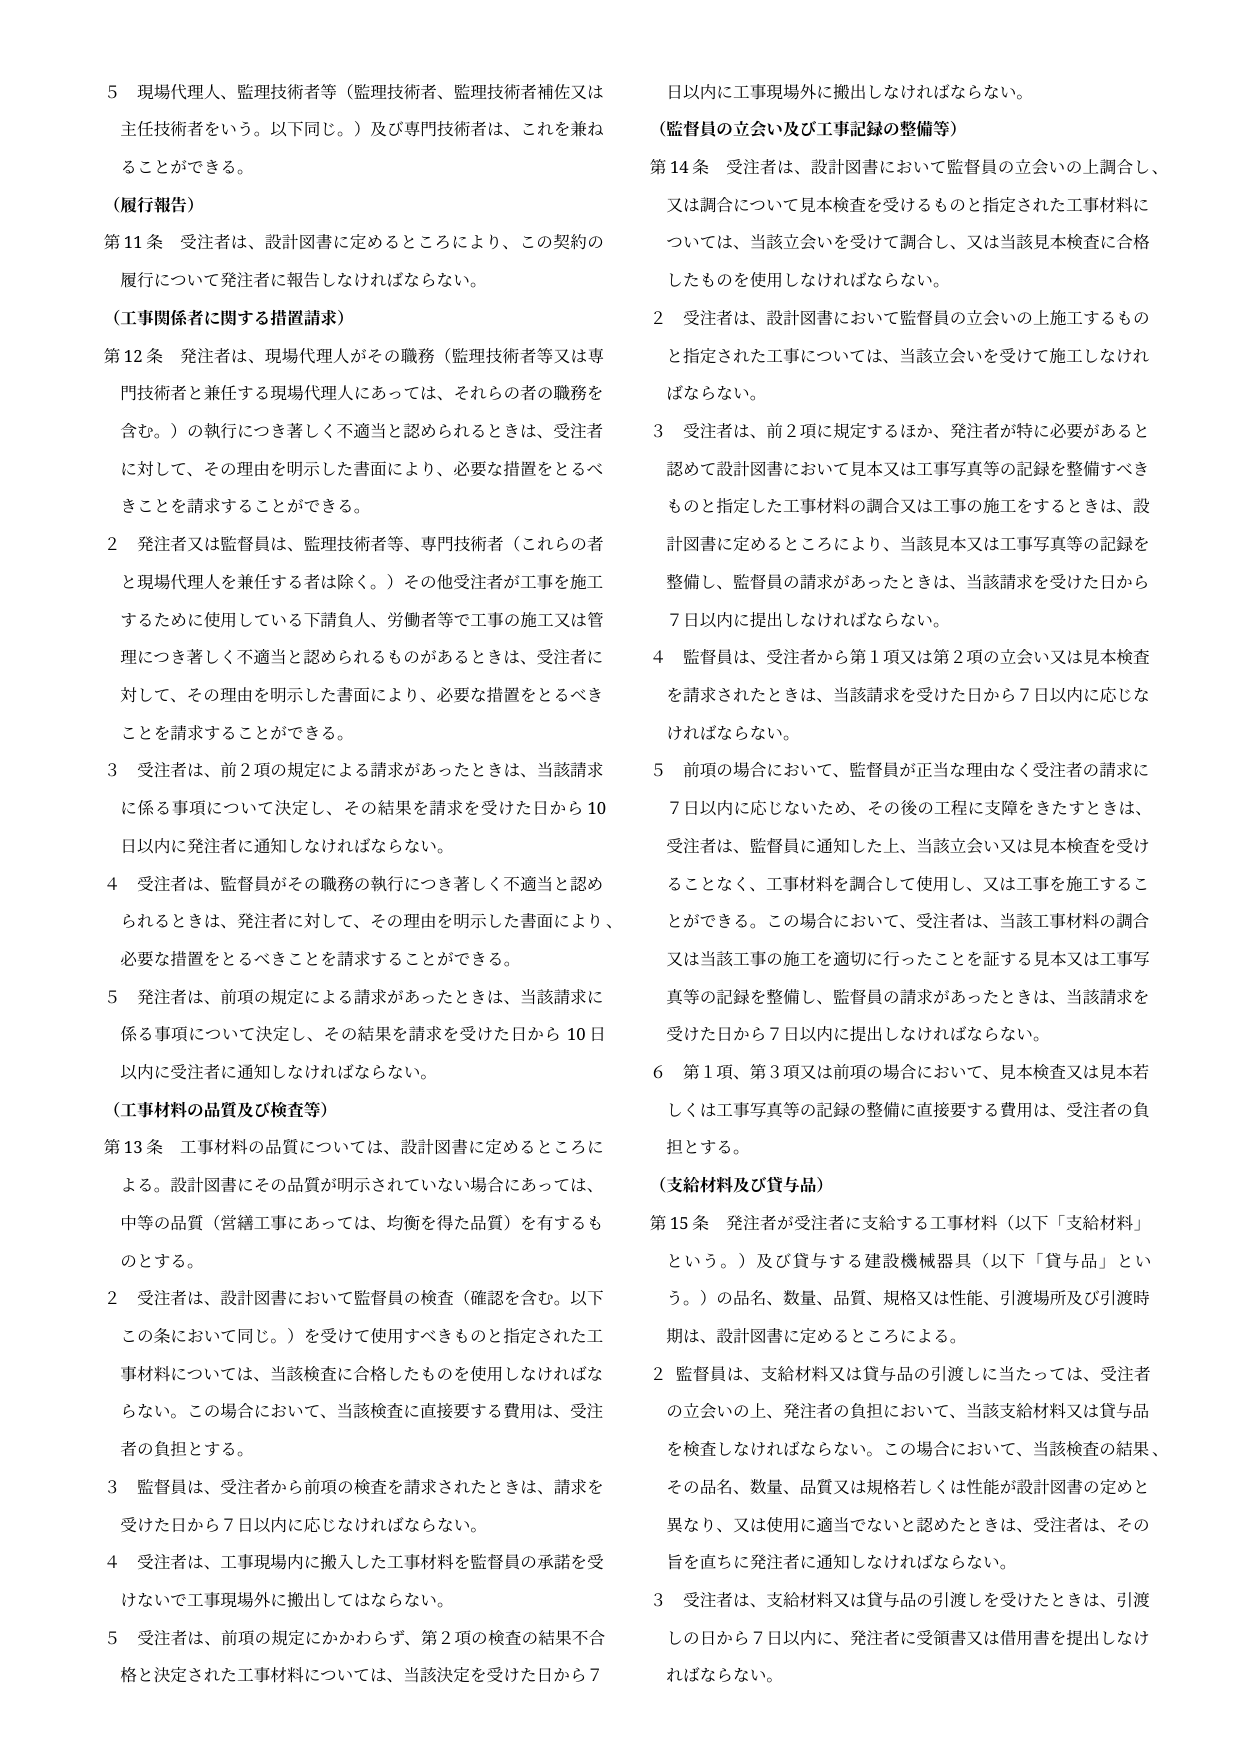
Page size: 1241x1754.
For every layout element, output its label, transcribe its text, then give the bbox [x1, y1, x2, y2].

text （履行報告） [103, 185, 606, 223]
text ４ 監督員は、受注者から第１項又は第２項の立会い又は見本検査を請求されたときは、当該請求を受けた日から７日以内に応じなければならない。 [649, 638, 1152, 751]
text ５ 受注者は、前項の規定にかかわらず、第２項の検査の結果不合格と決定された工事材料については、当該決定を受けた日から７日以内に工事現場外に搬出しなければならない。 [649, 72, 1152, 110]
text ２ 発注者又は監督員は、監理技術者等、専門技術者（これらの者と現場代理人を兼任する者は除く。）その他受注者が工事を施工するために使用している下請負人、労働者等で工事の施工又は管理につき著しく不適当と認められるものがあるときは、受注者に対して、その理由を明示した書面により、必要な措置をとるべきことを請求することができる。 [103, 524, 606, 751]
text （工事材料の品質及び検査等） [103, 1090, 606, 1128]
text ２ 受注者は、設計図書において監督員の検査（確認を含む。以下この条において同じ。）を受けて使用すべきものと指定された工事材料については、当該検査に合格したものを使用しなければならない。この場合において、当該検査に直接要する費用は、受注者の負担とする。 [103, 1279, 606, 1467]
text 第14条 受注者は、設計図書において監督員の立会いの上調合し、又は調合について見本検査を受けるものと指定された工事材料については、当該立会いを受けて調合し、又は当該見本検査に合格したものを使用しなければならない。 [649, 147, 1152, 298]
text ４ 受注者は、工事現場内に搬入した工事材料を監督員の承諾を受けないで工事現場外に搬出してはならない。 [103, 1543, 606, 1618]
text 第13条 工事材料の品質については、設計図書に定めるところによる。設計図書にその品質が明示されていない場合にあっては、中等の品質（営繕工事にあっては、均衡を得た品質）を有するものとする。 [103, 1128, 606, 1279]
text 第12条 発注者は、現場代理人がその職務（監理技術者等又は専門技術者と兼任する現場代理人にあっては、それらの者の職務を含む。）の執行につき著しく不適当と認められるときは、受注者に対して、その理由を明示した書面により、必要な措置をとるべきことを請求することができる。 [103, 336, 606, 524]
text ３ 受注者は、前２項の規定による請求があったときは、当該請求に係る事項について決定し、その結果を請求を受けた日から10日以内に発注者に通知しなければならない。 [103, 751, 606, 864]
text （監督員の立会い及び工事記録の整備等） [649, 110, 1152, 147]
text ３ 受注者は、前２項に規定するほか、発注者が特に必要があると認めて設計図書において見本又は工事写真等の記録を整備すべきものと指定した工事材料の調合又は工事の施工をするときは、設計図書に定めるところにより、当該見本又は工事写真等の記録を整備し、監督員の請求があったときは、当該請求を受けた日から７日以内に提出しなければならない。 [649, 411, 1152, 638]
text ５ 受注者は、前項の規定にかかわらず、第２項の検査の結果不合格と決定された工事材料については、当該決定を受けた日から７日以内に工事現場外に搬出しなければならない。 [103, 1618, 606, 1693]
text ６ 第１項、第３項又は前項の場合において、見本検査又は見本若しくは工事写真等の記録の整備に直接要する費用は、受注者の負担とする。 [649, 1052, 1152, 1166]
text ３ 監督員は、受注者から前項の検査を請求されたときは、請求を受けた日から７日以内に応じなければならない。 [103, 1467, 606, 1543]
text ４ 受注者は、監督員がその職務の執行につき著しく不適当と認められるときは、発注者に対して、その理由を明示した書面により、必要な措置をとるべきことを請求することができる。 [103, 864, 606, 977]
text （支給材料及び貸与品） [649, 1166, 1152, 1203]
text 第15条 発注者が受注者に支給する工事材料（以下「支給材料」という。）及び貸与する建設機械器具（以下「貸与品」という。）の品名、数量、品質、規格又は性能、引渡場所及び引渡時期は、設計図書に定めるところによる。 [649, 1203, 1152, 1354]
text ３ 受注者は、支給材料又は貸与品の引渡しを受けたときは、引渡しの日から７日以内に、発注者に受領書又は借用書を提出しなければならない。 [649, 1580, 1152, 1693]
text ５ 現場代理人、監理技術者等（監理技術者、監理技術者補佐又は主任技術者をいう。以下同じ。）及び専門技術者は、これを兼ねることができる。 [103, 72, 606, 185]
text ２ 受注者は、設計図書において監督員の立会いの上施工するものと指定された工事については、当該立会いを受けて施工しなければならない。 [649, 298, 1152, 411]
text ５ 発注者は、前項の規定による請求があったときは、当該請求に係る事項について決定し、その結果を請求を受けた日から10日以内に受注者に通知しなければならない。 [103, 977, 606, 1090]
text ２ 監督員は、支給材料又は貸与品の引渡しに当たっては、受注者の立会いの上、発注者の負担において、当該支給材料又は貸与品を検査しなければならない。この場合において、当該検査の結果、その品名、数量、品質又は規格若しくは性能が設計図書の定めと異なり、又は使用に適当でないと認めたときは、受注者は、その旨を直ちに発注者に通知しなければならない。 [649, 1354, 1152, 1580]
text （工事関係者に関する措置請求） [103, 298, 606, 336]
text 第11条 受注者は、設計図書に定めるところにより、この契約の履行について発注者に報告しなければならない。 [103, 223, 606, 298]
text ５ 前項の場合において、監督員が正当な理由なく受注者の請求に７日以内に応じないため、その後の工程に支障をきたすときは、受注者は、監督員に通知した上、当該立会い又は見本検査を受けることなく、工事材料を調合して使用し、又は工事を施工することができる。この場合において、受注者は、当該工事材料の調合又は当該工事の施工を適切に行ったことを証する見本又は工事写真等の記録を整備し、監督員の請求があったときは、当該請求を受けた日から７日以内に提出しなければならない。 [649, 751, 1152, 1052]
